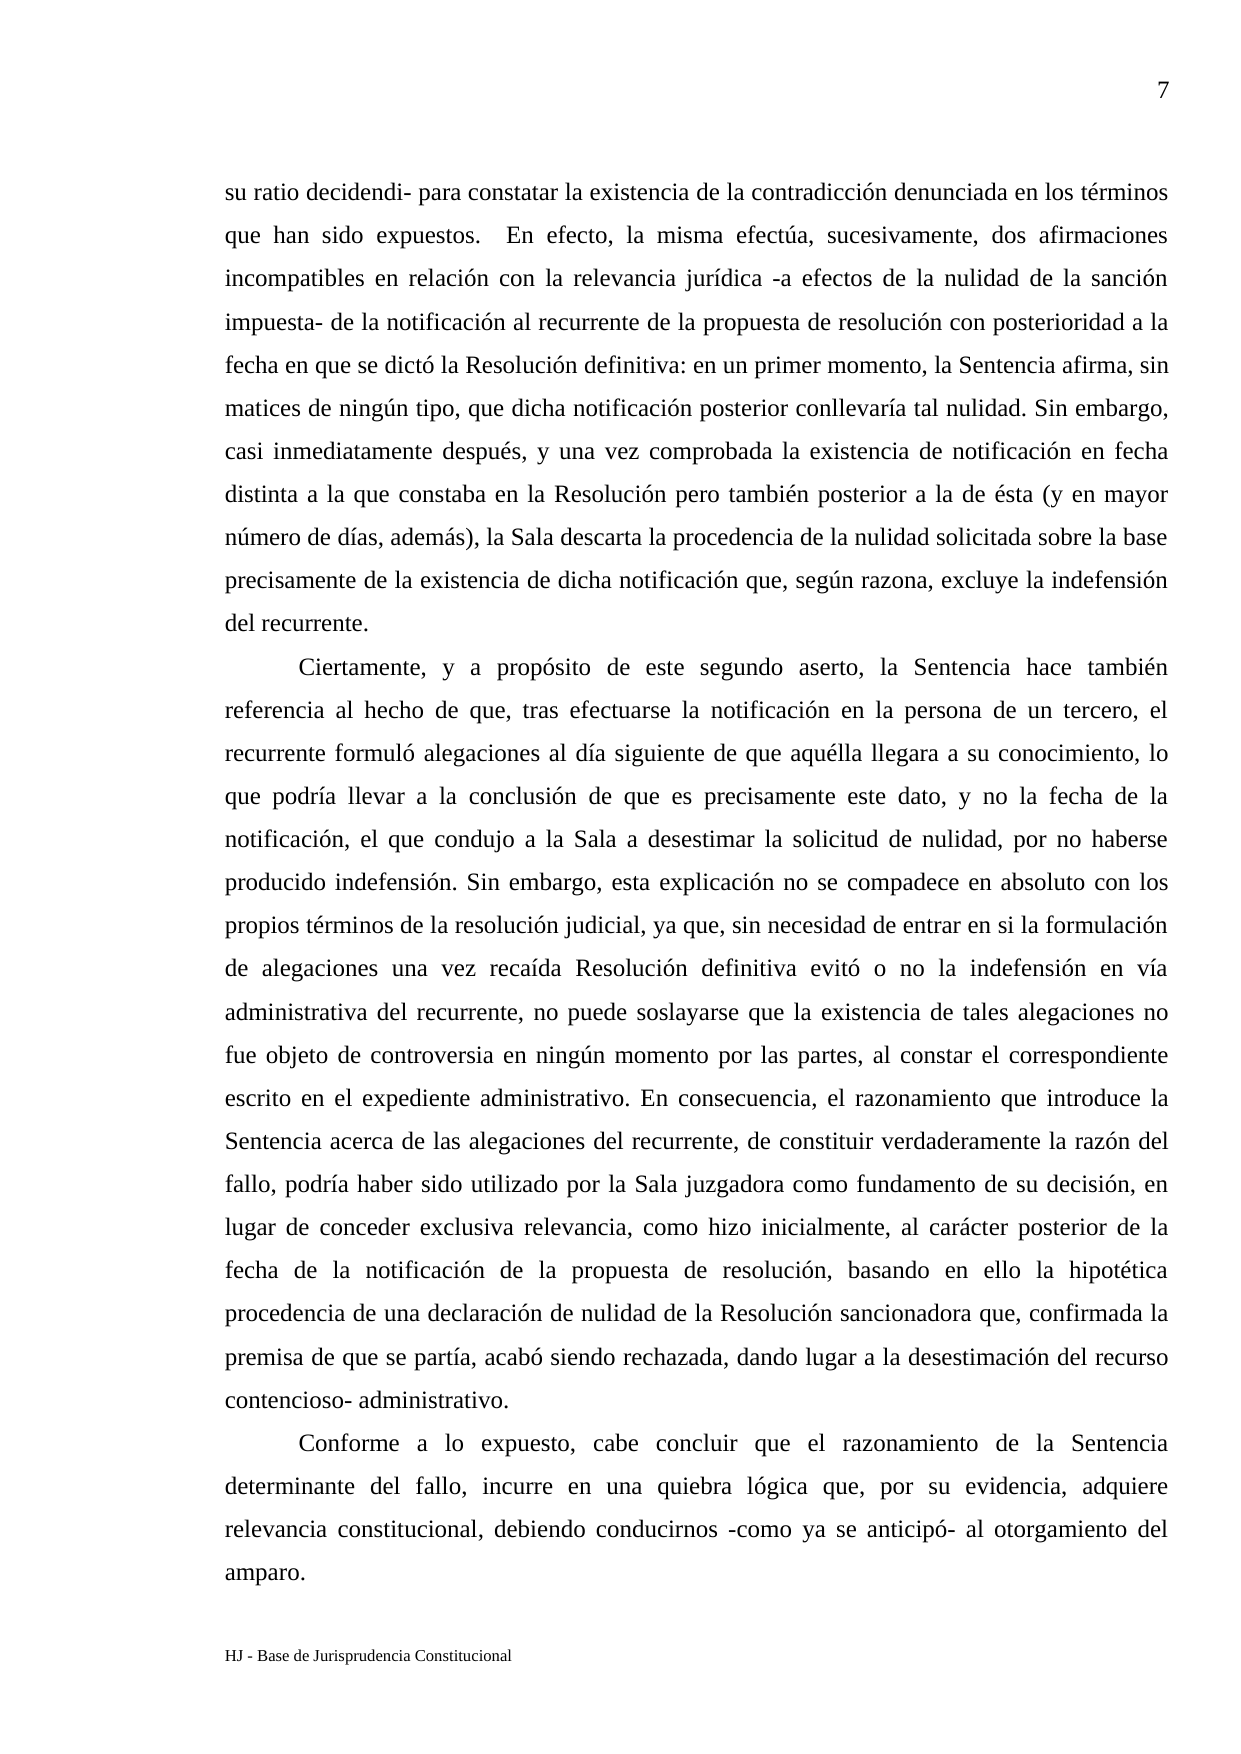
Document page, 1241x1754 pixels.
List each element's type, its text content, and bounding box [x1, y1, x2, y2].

text Ciertamente, y a propósito de este segundo aserto, la Sentencia hace también referencia al hecho de que, tras efectuarse la notificación en la persona de un tercero, el recurrente formuló alegaciones al día siguiente de que aquélla llegara a su conocimiento, lo que podría llevar a la conclusión de que es precisamente este dato, y no la fecha de la notificación, el que condujo a la Sala a desestimar la solicitud de nulidad, por no haberse producido indefensión. Sin embargo, esta explicación no se compadece en absoluto con los propios términos de la resolución judicial, ya que, sin necesidad de entrar en si la formulación de alegaciones una vez recaída Resolución definitiva evitó o no la indefensión en vía administrativa del recurrente, no puede soslayarse que la existencia de tales alegaciones no fue objeto de controversia en ningún momento por las partes, al constar el correspondiente escrito en el expediente administrativo. En consecuencia, el razonamiento que introduce la Sentencia acerca de las alegaciones del recurrente, de constituir verdaderamente la razón del fallo, podría haber sido utilizado por la Sala juzgadora como fundamento de su decisión, en lugar de conceder exclusiva relevancia, como hizo inicialmente, al carácter posterior de la fecha de la notificación de la propuesta de resolución, basando en ello la hipotética procedencia de una declaración de nulidad de la Resolución sancionadora que, confirmada la premisa de que se partía, acabó siendo rechazada, dando lugar a la desestimación del recurso contencioso- administrativo. [224, 652, 1169, 1413]
text Conforme a lo expuesto, cabe concluir que el razonamiento de la Sentencia determinante del fallo, incurre en una quiebra lógica que, por su evidencia, adquiere relevancia constitucional, debiendo conducirnos -como ya se anticipó- al otorgamiento del amparo. [224, 1428, 1169, 1586]
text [224, 177, 1169, 637]
